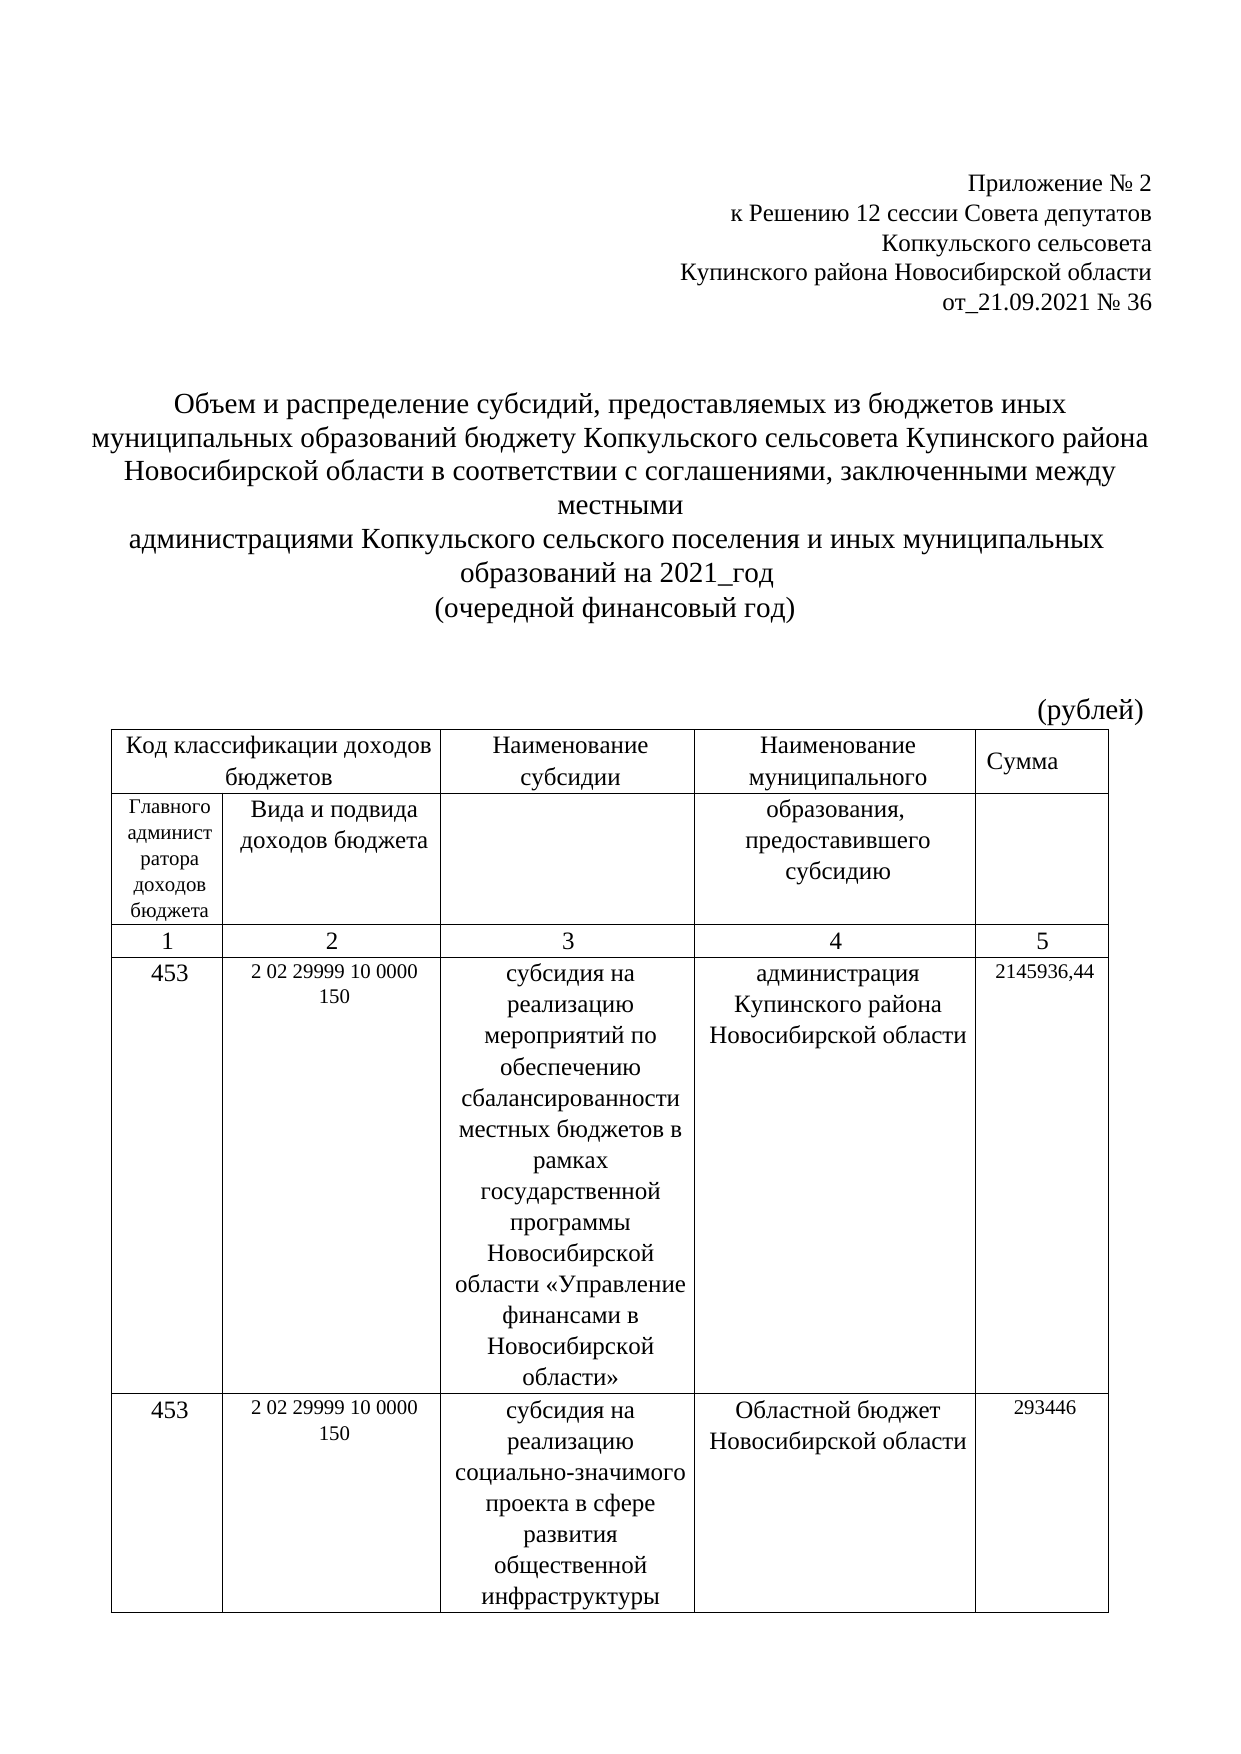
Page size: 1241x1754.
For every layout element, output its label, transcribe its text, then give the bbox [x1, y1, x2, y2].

text (очередной финансовый год) [89, 590, 1141, 624]
text Копкульского сельсовета [89, 228, 1152, 256]
table_cell 2 [223, 925, 440, 957]
table_cell Главного администратора доходов бюджета [112, 794, 222, 924]
table_cell 2 02 29999 10 0000 150 [223, 958, 440, 1393]
table_cell субсидия на реализацию социально-значимого проекта в сфере развития общественной инфраструктуры [441, 1394, 694, 1612]
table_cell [695, 1394, 975, 1612]
table_cell 5 [976, 925, 1108, 957]
table_cell [976, 794, 1108, 924]
text от_21.09.2021 № 36 [89, 287, 1152, 316]
table_cell администрация Купинского района Новосибирской области [695, 958, 975, 1393]
table_cell 293446 [976, 1394, 1108, 1612]
text администрациями Копкульского сельского поселения и иных муниципальных образований на 2021_год [89, 521, 1145, 588]
text Приложение № 2 [89, 168, 1152, 197]
table_cell образования, предоставившего субсидию [695, 794, 975, 924]
table_header Сумма [976, 730, 1108, 792]
text Купинского района Новосибирской области [89, 257, 1152, 286]
table_cell [441, 794, 694, 924]
table_cell 2145936,44 [976, 958, 1108, 1393]
table_header Наименование субсидии [441, 730, 694, 792]
table_cell субсидия на реализацию мероприятий по обеспечению сбалансированности местных бюджетов в рамках государственной программы Новосибирской области «Управление финансами в Новосибирской области» [441, 958, 694, 1393]
text (рублей) [89, 692, 1143, 726]
table_cell 1 [112, 925, 222, 957]
text Объем и распределение субсидий, предоставляемых из бюджетов иных муниципальных образований бюджету Копкульского сельсовета Купинского района Новосибирской области в соответствии с соглашениями, заключенными между местными [89, 386, 1152, 520]
table_header Наименование муниципального [695, 730, 975, 792]
table_cell 453 [112, 1394, 222, 1612]
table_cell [223, 1394, 440, 1612]
table_cell 453 [112, 958, 222, 1393]
text к Решению 12 сессии Совета депутатов [89, 198, 1152, 227]
table_cell 4 [695, 925, 975, 957]
table_cell 3 [441, 925, 694, 957]
table_cell Вида и подвида доходов бюджета [223, 794, 440, 924]
table_header Код классификации доходов бюджетов [112, 730, 440, 792]
